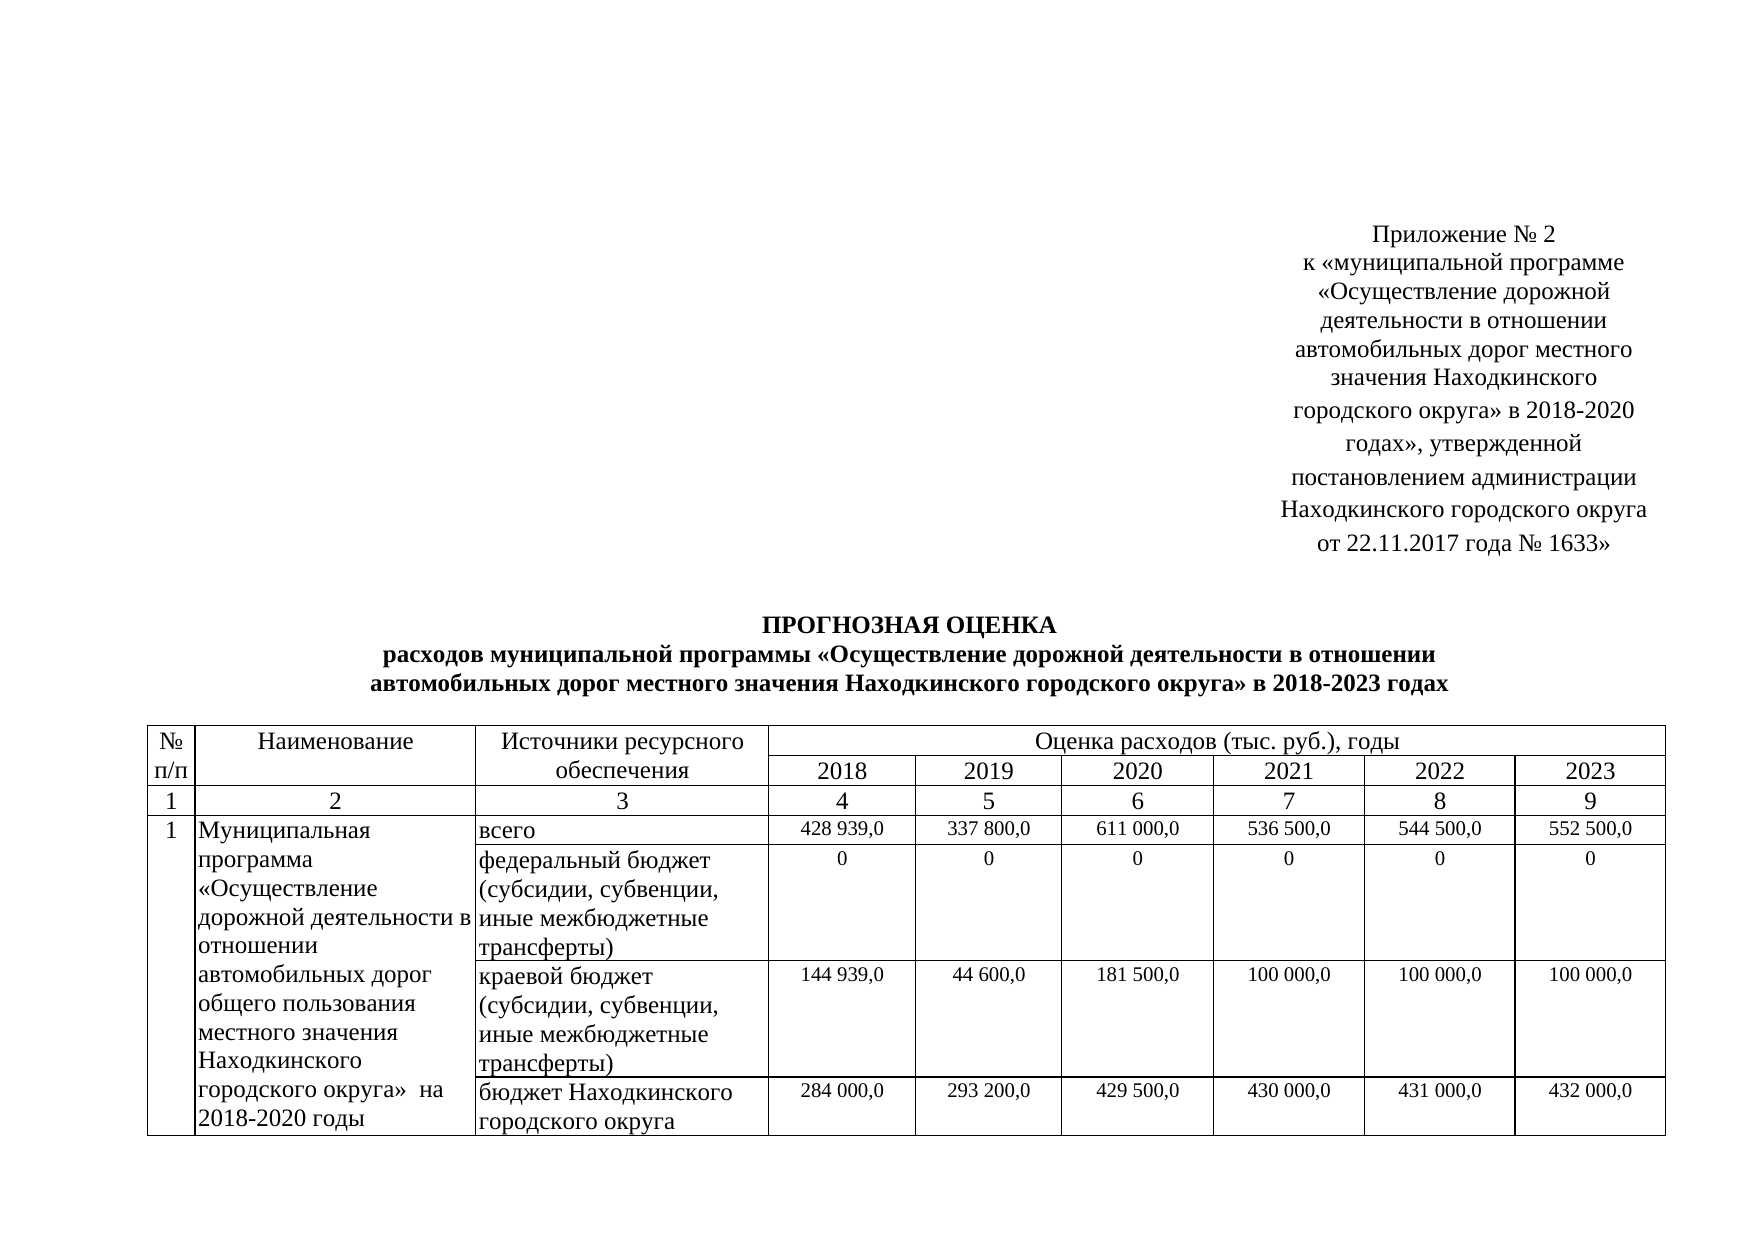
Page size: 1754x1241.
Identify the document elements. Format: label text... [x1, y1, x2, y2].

table_cell 4 [769, 786, 915, 814]
table_header Наименование [196, 726, 475, 785]
text расходов муниципальной программы «Осуществление дорожной деятельности в отношении [150, 639, 1669, 668]
table_cell 2019 [916, 756, 1061, 785]
table_cell 44 600,0 [916, 961, 1061, 1076]
table_cell краевой бюджет (субсидии, субвенции, иные межбюджетные трансферты) [476, 961, 768, 1076]
table_cell 428 939,0 [769, 816, 915, 844]
table_cell 0 [1516, 845, 1665, 960]
table_cell 544 500,0 [1365, 816, 1514, 844]
table_cell 0 [769, 845, 915, 960]
table_cell бюджет Находкинского городского округа [476, 1078, 768, 1135]
table_header № п/п [148, 726, 194, 785]
table_cell 2023 [1516, 756, 1665, 785]
table_header Приложение № 2 к «муниципальной программе «Осуществление дорожной деятельности в отношении автомобильных дорог местного значения Находкинского городского округа» в 2018-2020 годах», утвержденной постановлением администрации Находкинского городского округа от 22.11.2017 года № 1633» [1259, 190, 1669, 581]
table_cell 144 939,0 [769, 961, 915, 1076]
table_cell 8 [1365, 786, 1514, 814]
table_cell 3 [476, 786, 768, 814]
table_cell 2021 [1214, 756, 1364, 785]
text ПРОГНОЗНАЯ ОЦЕНКА [150, 610, 1669, 639]
table_cell 181 500,0 [1062, 961, 1213, 1076]
table_cell 9 [1516, 786, 1665, 814]
table_cell 100 000,0 [1214, 961, 1364, 1076]
table_header Источники ресурсного обеспечения [476, 726, 768, 785]
table_cell 293 200,0 [916, 1078, 1061, 1135]
table_cell 2022 [1365, 756, 1514, 785]
table_cell 0 [1062, 845, 1213, 960]
table_cell 611 000,0 [1062, 816, 1213, 844]
table_cell Муниципальная программа «Осуществление дорожной деятельности в отношении автомобильных дорог общего пользования местного значения Находкинского городского округа» на 2018-2020 годы [196, 816, 475, 1135]
table_cell 2020 [1062, 756, 1213, 785]
table_cell 552 500,0 [1516, 816, 1665, 844]
table_cell 2 [196, 786, 475, 814]
table_cell 2018 [769, 756, 915, 785]
table_cell 536 500,0 [1214, 816, 1364, 844]
table_cell 100 000,0 [1365, 961, 1514, 1076]
table_cell 1 [148, 816, 194, 1135]
table_cell 0 [916, 845, 1061, 960]
table_cell 284 000,0 [769, 1078, 915, 1135]
table_cell 432 000,0 [1516, 1078, 1665, 1135]
table_cell федеральный бюджет (субсидии, субвенции, иные межбюджетные трансферты) [476, 845, 768, 960]
table_cell 0 [1214, 845, 1364, 960]
table_cell 7 [1214, 786, 1364, 814]
table_header Оценка расходов (тыс. руб.), годы [769, 726, 1665, 755]
table_cell 100 000,0 [1516, 961, 1665, 1076]
table_cell 5 [916, 786, 1061, 814]
table_cell всего [476, 816, 768, 844]
table_cell 1 [148, 786, 194, 814]
table_cell 431 000,0 [1365, 1078, 1514, 1135]
table_cell 6 [1062, 786, 1213, 814]
table_cell 337 800,0 [916, 816, 1061, 844]
table_cell 429 500,0 [1062, 1078, 1213, 1135]
table_cell 430 000,0 [1214, 1078, 1364, 1135]
table_cell 0 [1365, 845, 1514, 960]
text автомобильных дорог местного значения Находкинского городского округа» в 2018-2023 годах [150, 668, 1669, 696]
